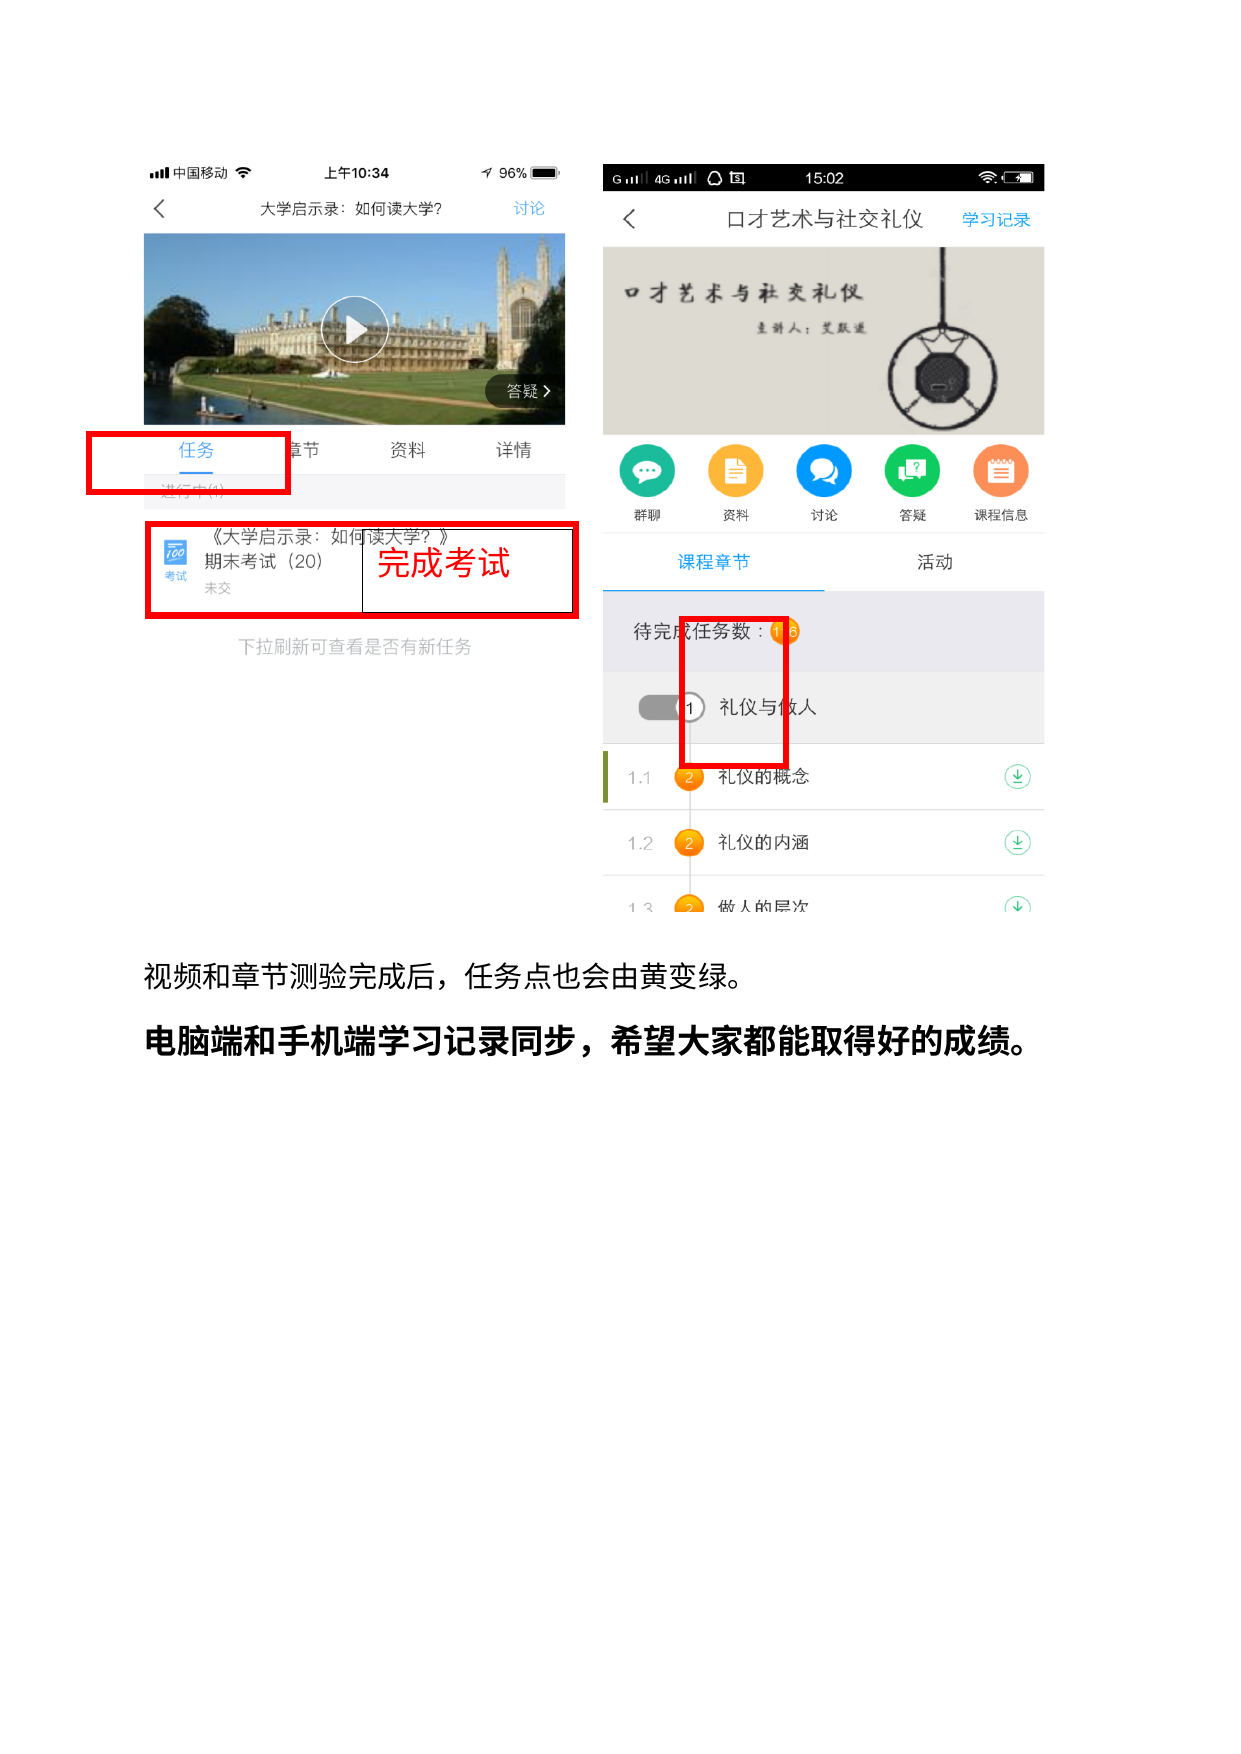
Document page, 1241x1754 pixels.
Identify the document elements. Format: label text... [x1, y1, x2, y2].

picture [143, 162, 565, 912]
picture [143, 437, 285, 489]
picture [363, 530, 565, 612]
text 视频和章节测验完成后，任务点也会由黄变绿。 [144, 942, 1085, 1007]
text 电脑端和手机端学习记录同步，希望大家都能取得好的成绩。 [144, 1007, 1085, 1072]
picture [151, 527, 565, 612]
picture [603, 164, 1045, 912]
